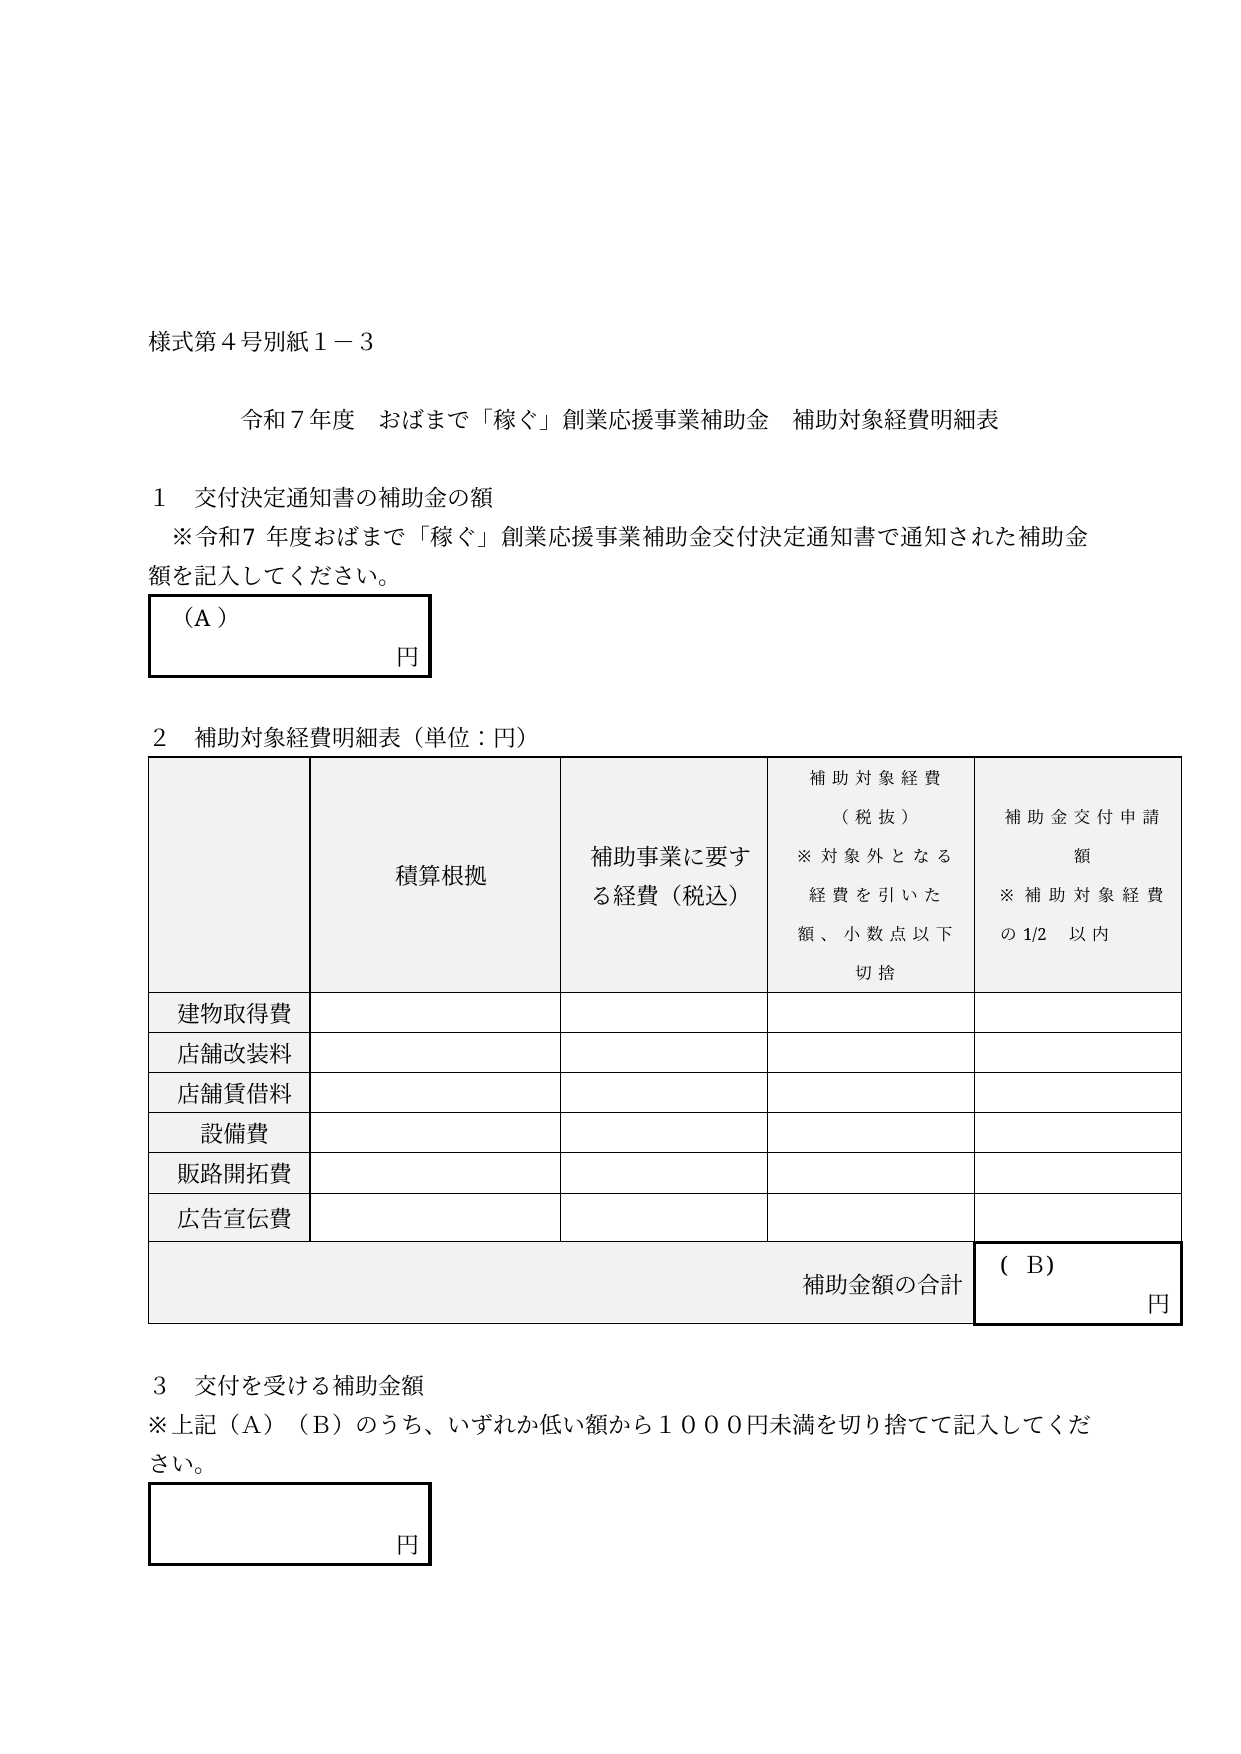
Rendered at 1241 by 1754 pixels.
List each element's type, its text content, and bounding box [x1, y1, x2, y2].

table_cell [975, 1194, 1181, 1241]
table_cell [768, 1153, 974, 1192]
table_cell [975, 993, 1181, 1032]
table_cell [561, 1033, 767, 1072]
table_cell [768, 1194, 974, 1241]
text ※上記（Ａ）（Ｂ）のうち、いずれか低い額から１０００円未満を切り捨てて記入してください。 [148, 1404, 1092, 1482]
table_header 積算根拠 [311, 758, 560, 992]
table_cell [975, 1073, 1181, 1112]
table_cell [561, 1113, 767, 1152]
table_header 補助対象経費（税抜） ※対象外となる経費を引いた額、小数点以下切捨 [768, 758, 974, 992]
table_cell [768, 993, 974, 1032]
text ※令和7年度おばまで「稼ぐ」創業応援事業補助金交付決定通知書で通知された補助金額を記入してください。 [148, 516, 1090, 594]
text １ 交付決定通知書の補助金の額 [148, 477, 1092, 516]
table_cell [768, 1073, 974, 1112]
table_cell [975, 1113, 1181, 1152]
table_cell [311, 1113, 560, 1152]
table_cell [768, 1113, 974, 1152]
text 様式第４号別紙１－３ [148, 321, 1092, 359]
table_cell [561, 1153, 767, 1192]
table_header 補助金交付申請額 ※補助対象経費の1/2以内 [975, 758, 1181, 992]
table_cell [975, 1153, 1181, 1192]
table_cell [561, 1073, 767, 1112]
table_cell 建物取得費 [149, 993, 309, 1032]
table_cell [311, 1194, 560, 1241]
text 令和７年度 おばまで「稼ぐ」創業応援事業補助金 補助対象経費明細表 [148, 399, 1092, 438]
text ３ 交付を受ける補助金額 [148, 1365, 1092, 1404]
table_cell 補助金額の合計 [149, 1242, 973, 1322]
table_cell [311, 993, 560, 1032]
table_cell [311, 1153, 560, 1192]
table_header 円 [151, 1485, 428, 1563]
text ２ 補助対象経費明細表（単位：円） [148, 717, 992, 756]
table_cell 広告宣伝費 [149, 1194, 309, 1241]
table_cell 販路開拓費 [149, 1153, 309, 1192]
table_cell 店舗改装料 [149, 1033, 309, 1072]
table_header [149, 758, 309, 992]
table_header （A） 円 [151, 597, 428, 675]
table_cell 設備費 [149, 1113, 309, 1152]
table_cell [561, 993, 767, 1032]
table_cell [975, 1033, 1181, 1072]
table_header 補助事業に要する経費（税込） [561, 758, 767, 992]
table_cell [561, 1194, 767, 1241]
table_cell (Ｂ) 円 [976, 1244, 1180, 1322]
table_cell [311, 1073, 560, 1112]
table_cell [311, 1033, 560, 1072]
table_cell [768, 1033, 974, 1072]
table_cell 店舗賃借料 [149, 1073, 309, 1112]
